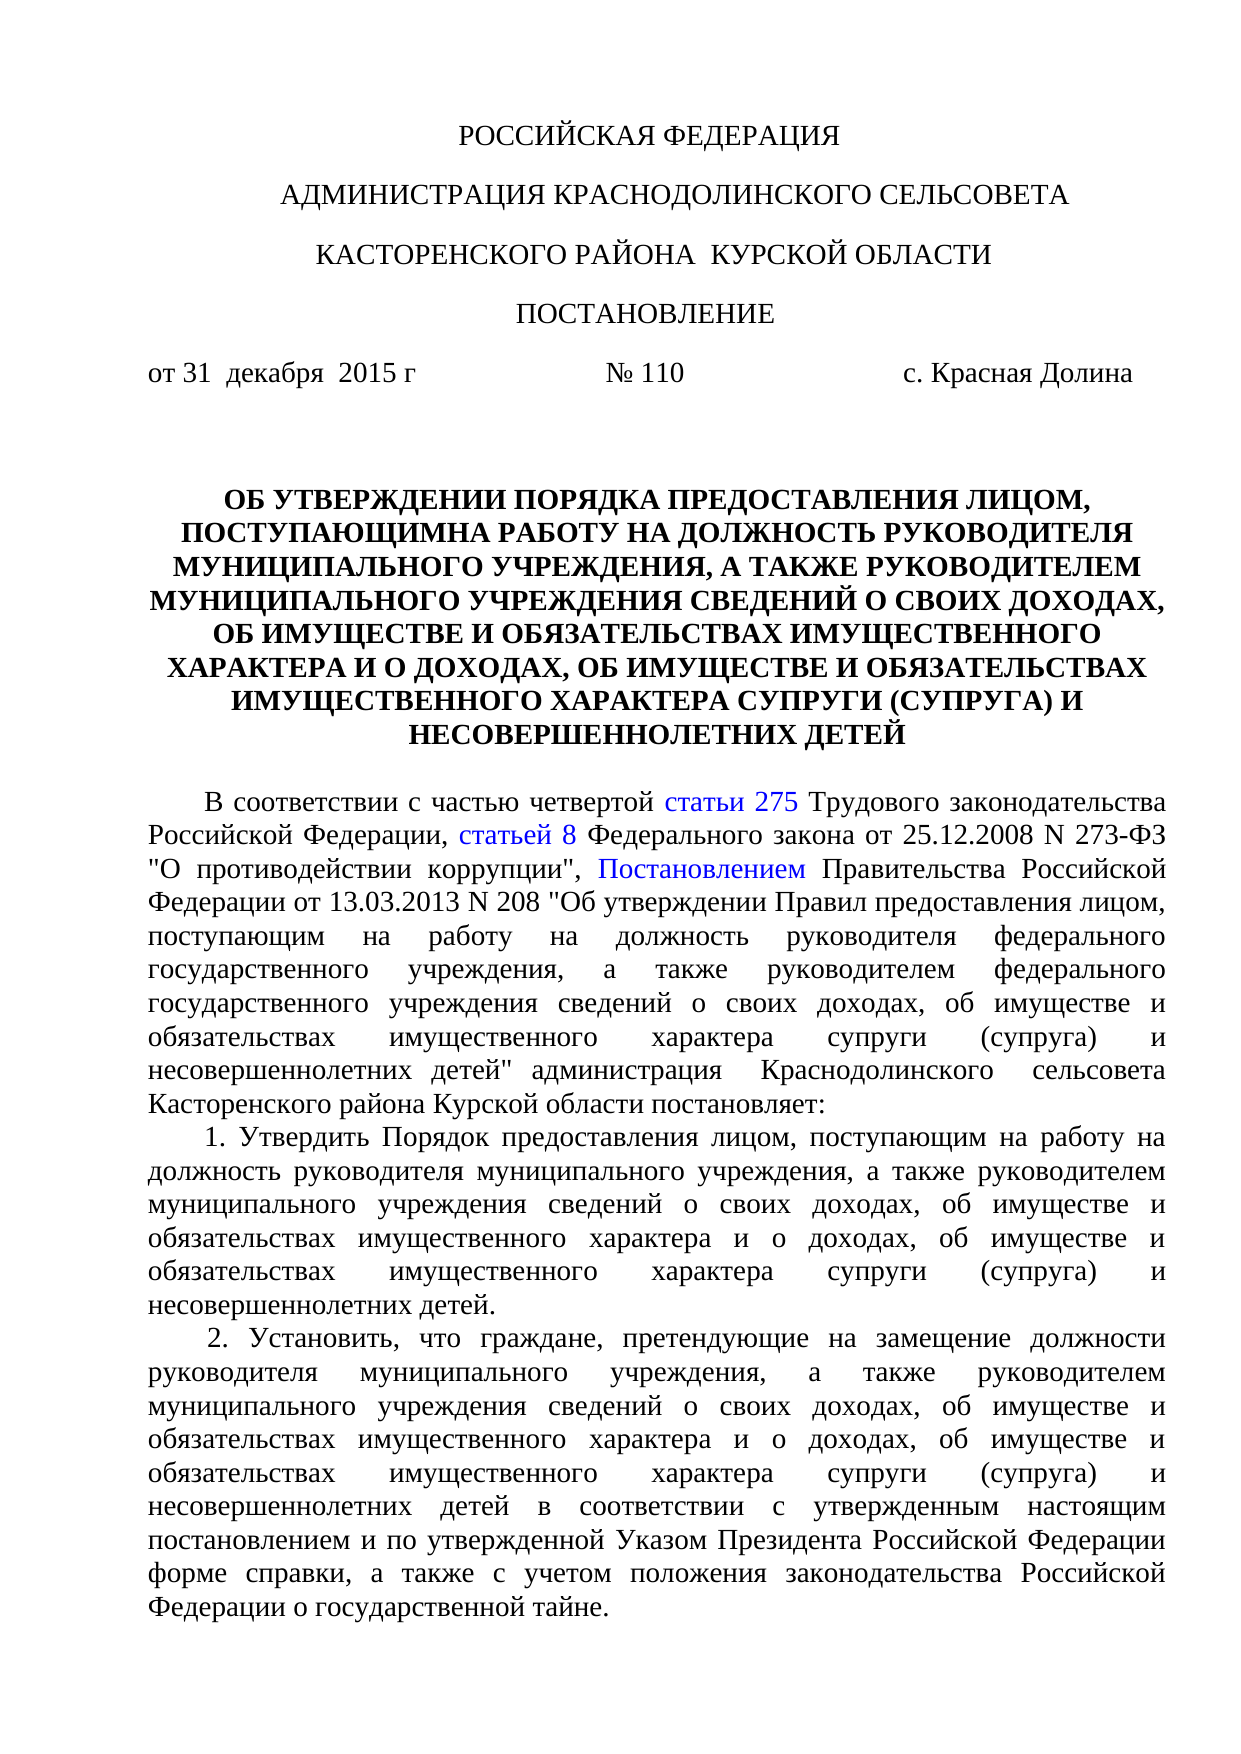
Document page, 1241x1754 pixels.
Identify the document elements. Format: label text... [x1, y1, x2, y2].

text 2. Установить, что граждане, претендующие на замещение должности руководителя муниципального учреждения, а также руководителем муниципального учреждения сведений о своих доходах, об имуществе и обязательствах имущественного характера и о доходах, об имуществе и обязательствах имущественного характера супруги (супруга) и несовершеннолетних детей в соответствии с утвержденным настоящим постановлением и по утвержденной Указом Президента Российской Федерации форме справки, а также с учетом положения законодательства Российской Федерации о государственной тайне. [148, 1321, 1167, 1622]
text В соответствии с частью четвертой статьи 275 Трудового законодательства Российской Федерации, статьей 8 Федерального закона от 25.12.2008 N 273-ФЗ "О противодействии коррупции", Постановлением Правительства Российской Федерации от 13.03.2013 N 208 "Об утверждении Правил предоставления лицом, поступающим на работу на должность руководителя федерального государственного учреждения, а также руководителем федерального государственного учреждения сведений о своих доходах, об имуществе и обязательствах имущественного характера супруги (супруга) и несовершеннолетних детей" администрация Краснодолинского сельсовета Касторенского района Курской области постановляет: [148, 784, 1167, 1119]
text АДМИНИСТРАЦИЯ КРАСНОДОЛИНСКОГО СЕЛЬСОВЕТА [148, 177, 1167, 211]
text от 31 декабря 2015 г № 110 с. Красная Долина [148, 356, 1167, 389]
text ПОСТАНОВЛЕНИЕ [148, 296, 1167, 330]
text ОБ УТВЕРЖДЕНИИ ПОРЯДКА ПРЕДОСТАВЛЕНИЯ ЛИЦОМ, ПОСТУПАЮЩИМНА РАБОТУ НА ДОЛЖНОСТЬ РУКОВОДИТЕЛЯ МУНИЦИПАЛЬНОГО УЧРЕЖДЕНИЯ, А ТАКЖЕ РУКОВОДИТЕЛЕМ МУНИЦИПАЛЬНОГО УЧРЕЖДЕНИЯ СВЕДЕНИЙ О СВОИХ ДОХОДАХ, ОБ ИМУЩЕСТВЕ И ОБЯЗАТЕЛЬСТВАХ ИМУЩЕСТВЕННОГО ХАРАКТЕРА И О ДОХОДАХ, ОБ ИМУЩЕСТВЕ И ОБЯЗАТЕЛЬСТВАХ ИМУЩЕСТВЕННОГО ХАРАКТЕРА СУПРУГИ (СУПРУГА) И НЕСОВЕРШЕННОЛЕТНИХ ДЕТЕЙ [148, 482, 1167, 750]
text 1. Утвердить Порядок предоставления лицом, поступающим на работу на должность руководителя муниципального учреждения, а также руководителем муниципального учреждения сведений о своих доходах, об имуществе и обязательствах имущественного характера и о доходах, об имуществе и обязательствах имущественного характера супруги (супруга) и несовершеннолетних детей. [148, 1119, 1167, 1321]
text РОССИЙСКАЯ ФЕДЕРАЦИЯ [148, 118, 1167, 152]
text КАСТОРЕНСКОГО РАЙОНА КУРСКОЙ ОБЛАСТИ [148, 237, 1167, 270]
